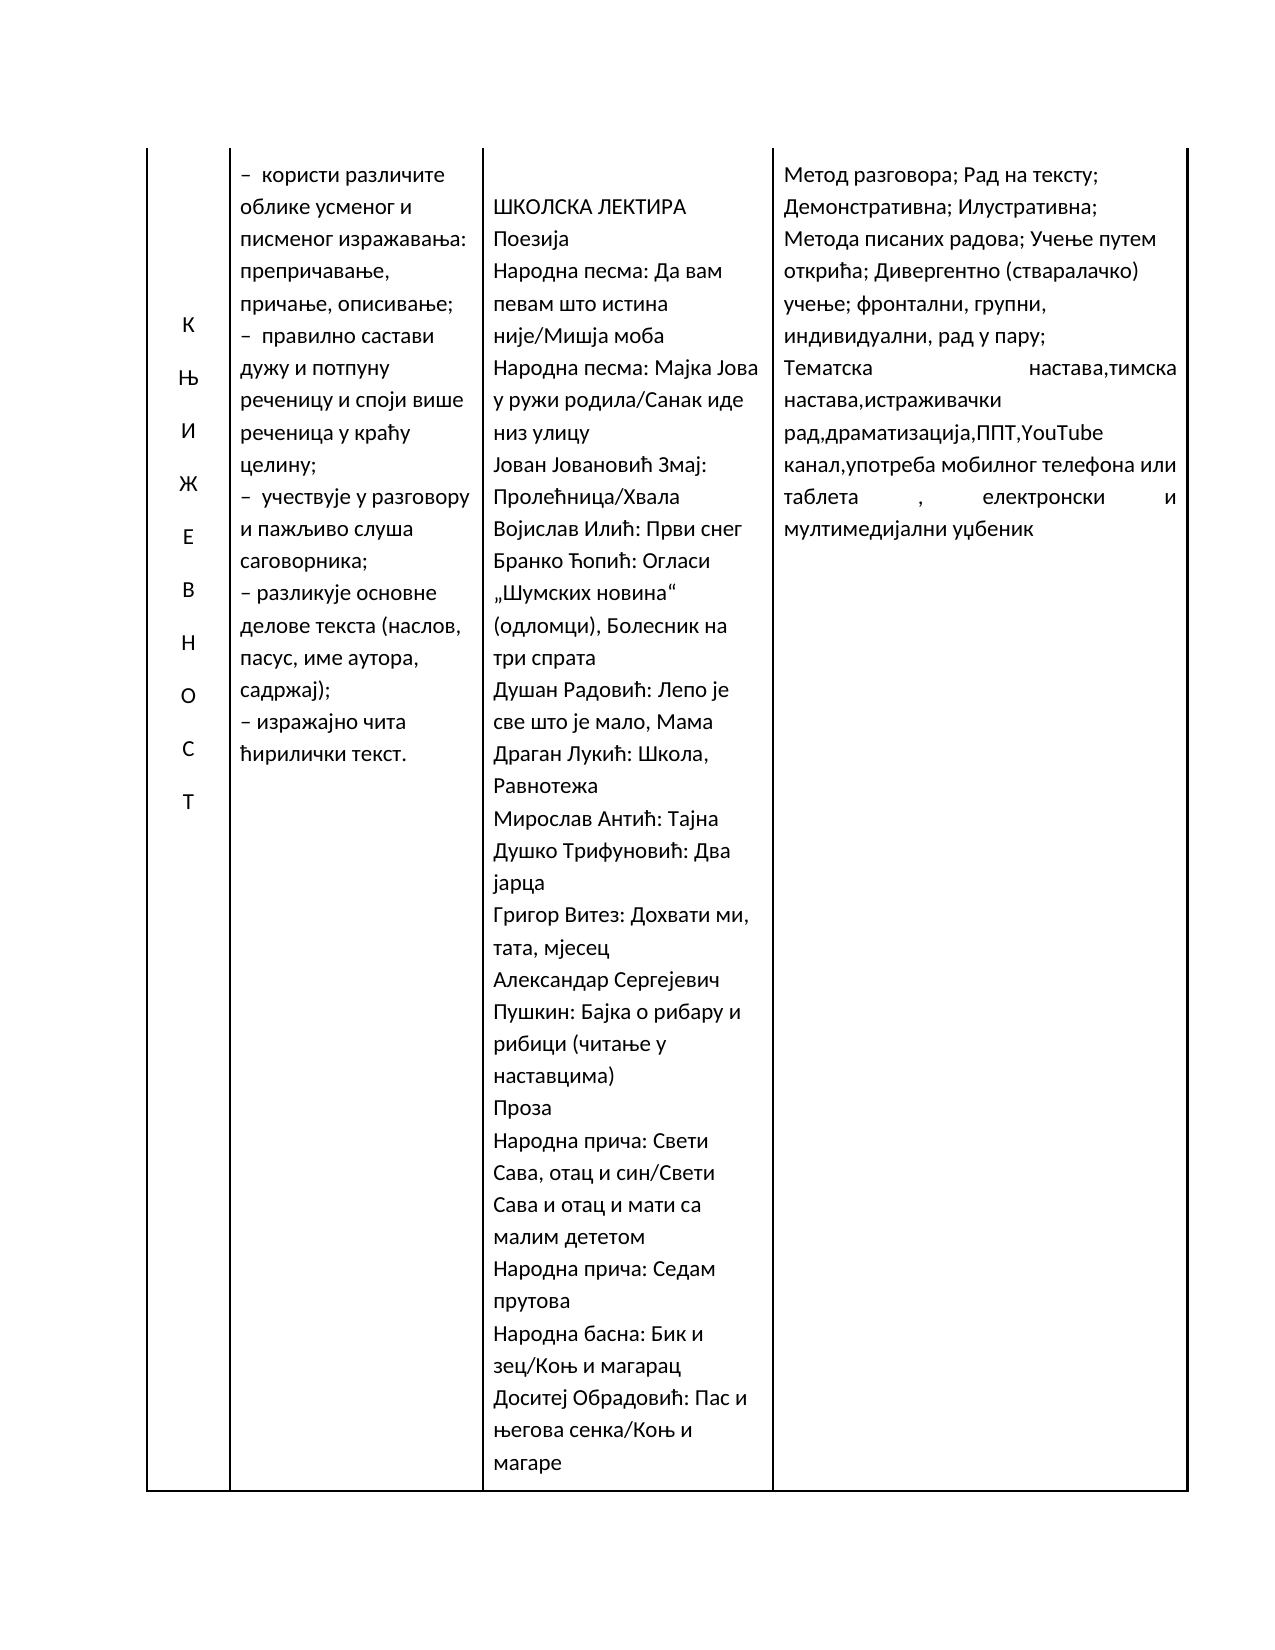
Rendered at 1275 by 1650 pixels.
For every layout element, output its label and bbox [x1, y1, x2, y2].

table_cell [484, 148, 772, 1490]
table_cell [231, 148, 482, 1490]
table_cell [774, 148, 1186, 1490]
table_cell [148, 148, 229, 1490]
